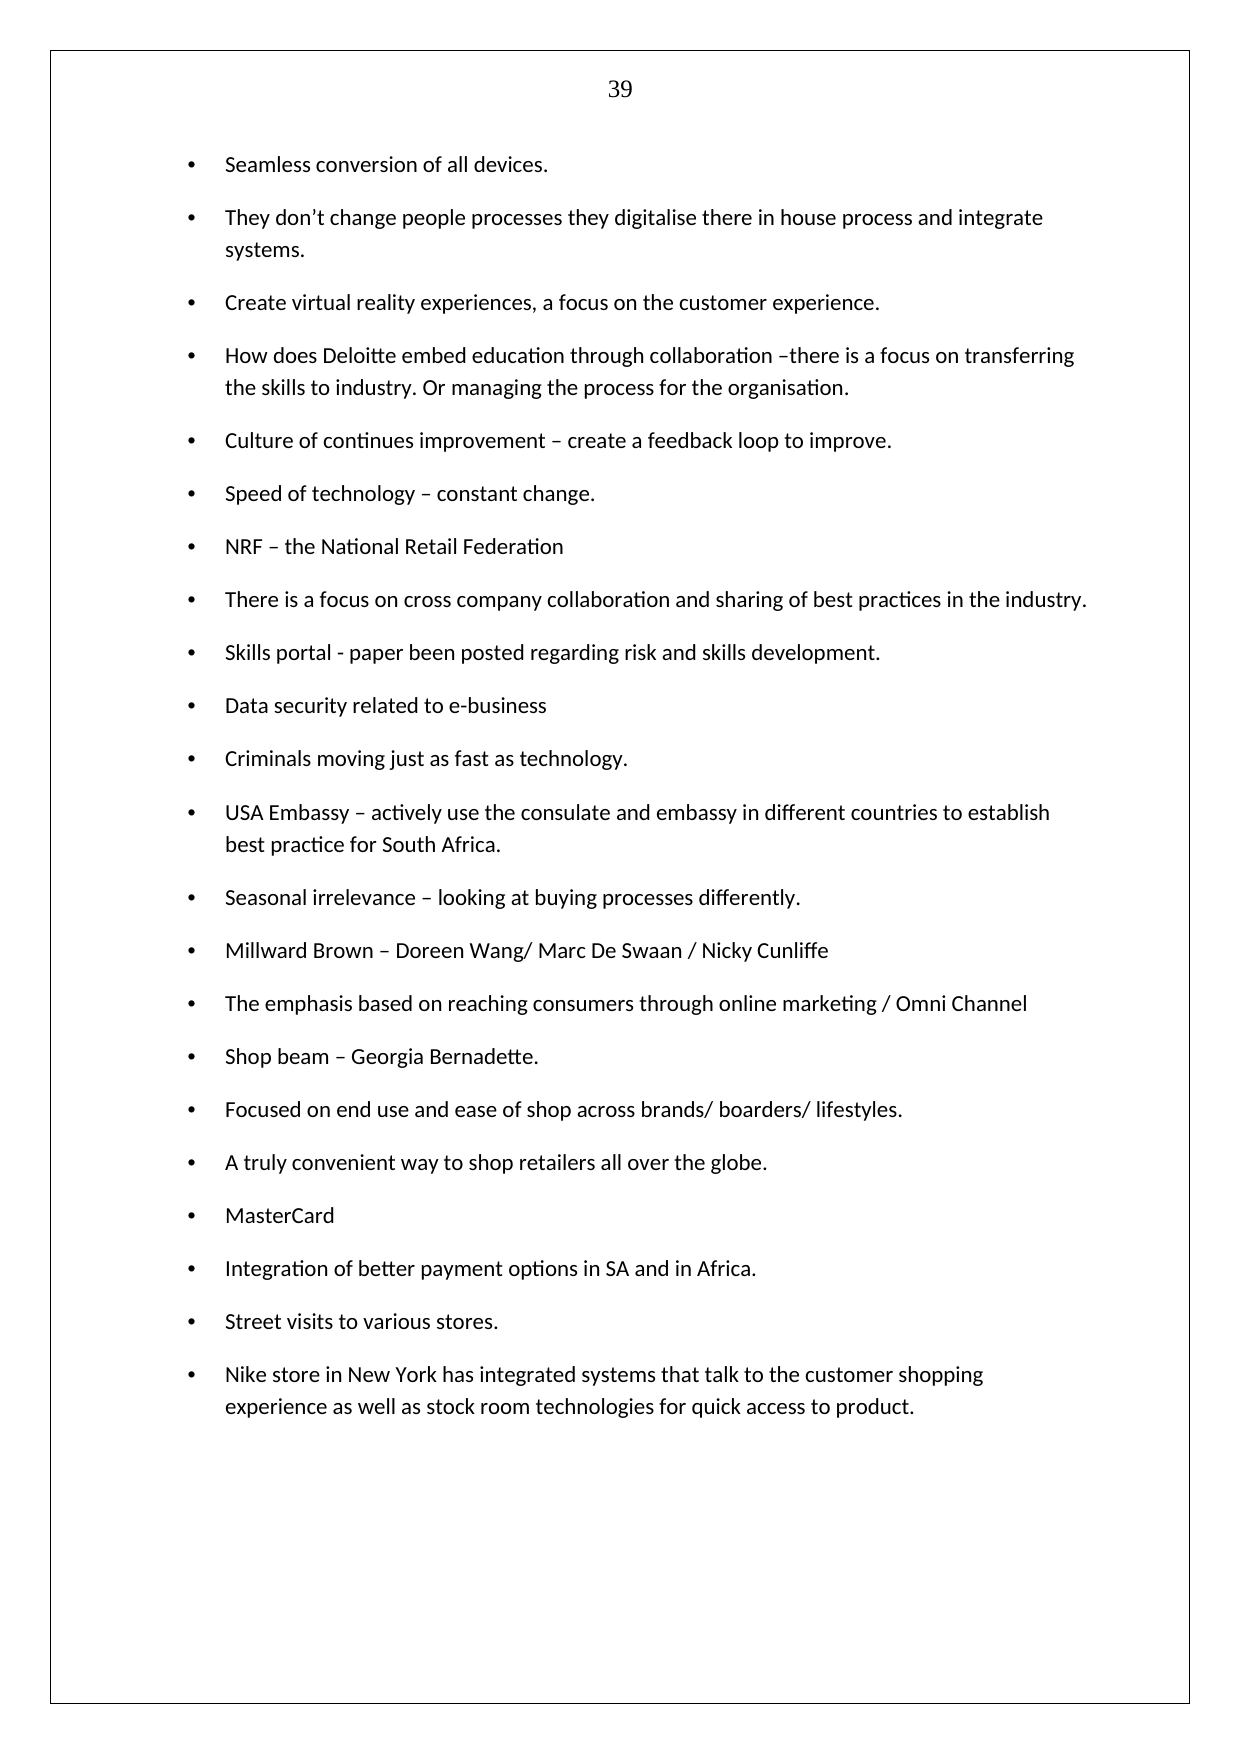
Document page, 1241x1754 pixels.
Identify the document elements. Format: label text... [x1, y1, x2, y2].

list Focused on end use and ease of shop across brands/ boarders/ lifestyles. [187, 1095, 1090, 1123]
list Shop beam – Georgia Bernadette. [187, 1042, 1090, 1070]
list MasterCard [187, 1201, 1090, 1229]
list They don’t change people processes they digitalise there in house process and integrate systems. [187, 203, 1090, 263]
list Speed of technology – constant change. [187, 479, 1090, 507]
list Integration of better payment options in SA and in Africa. [187, 1254, 1090, 1282]
list NRF – the National Retail Federation [187, 532, 1090, 561]
list USA Embassy – actively use the consulate and embassy in different countries to establish best practice for South Africa. [187, 798, 1090, 858]
list Millward Brown – Doreen Wang/ Marc De Swaan / Nicky Cunliffe [187, 936, 1090, 964]
list The emphasis based on reaching consumers through online marketing / Omni Channel [187, 989, 1090, 1017]
list Street visits to various stores. [187, 1307, 1090, 1335]
list Nike store in New York has integrated systems that talk to the customer shopping experience as well as stock room technologies for quick access to product. [187, 1360, 1090, 1420]
list A truly convenient way to shop retailers all over the globe. [187, 1148, 1090, 1176]
list Seamless conversion of all devices. [187, 150, 1090, 178]
list Seasonal irrelevance – looking at buying processes differently. [187, 883, 1090, 911]
list Skills portal - paper been posted regarding risk and skills development. [187, 638, 1090, 667]
list Create virtual reality experiences, a focus on the customer experience. [187, 288, 1090, 316]
list Criminals moving just as fast as technology. [187, 744, 1090, 773]
list How does Deloitte embed education through collaboration –there is a focus on transferring the skills to industry. Or managing the process for the organisation. [187, 341, 1090, 401]
list Data security related to e-business [187, 692, 1090, 719]
list Culture of continues improvement – create a feedback loop to improve. [187, 426, 1090, 454]
list There is a focus on cross company collaboration and sharing of best practices in the industry. [187, 586, 1090, 613]
